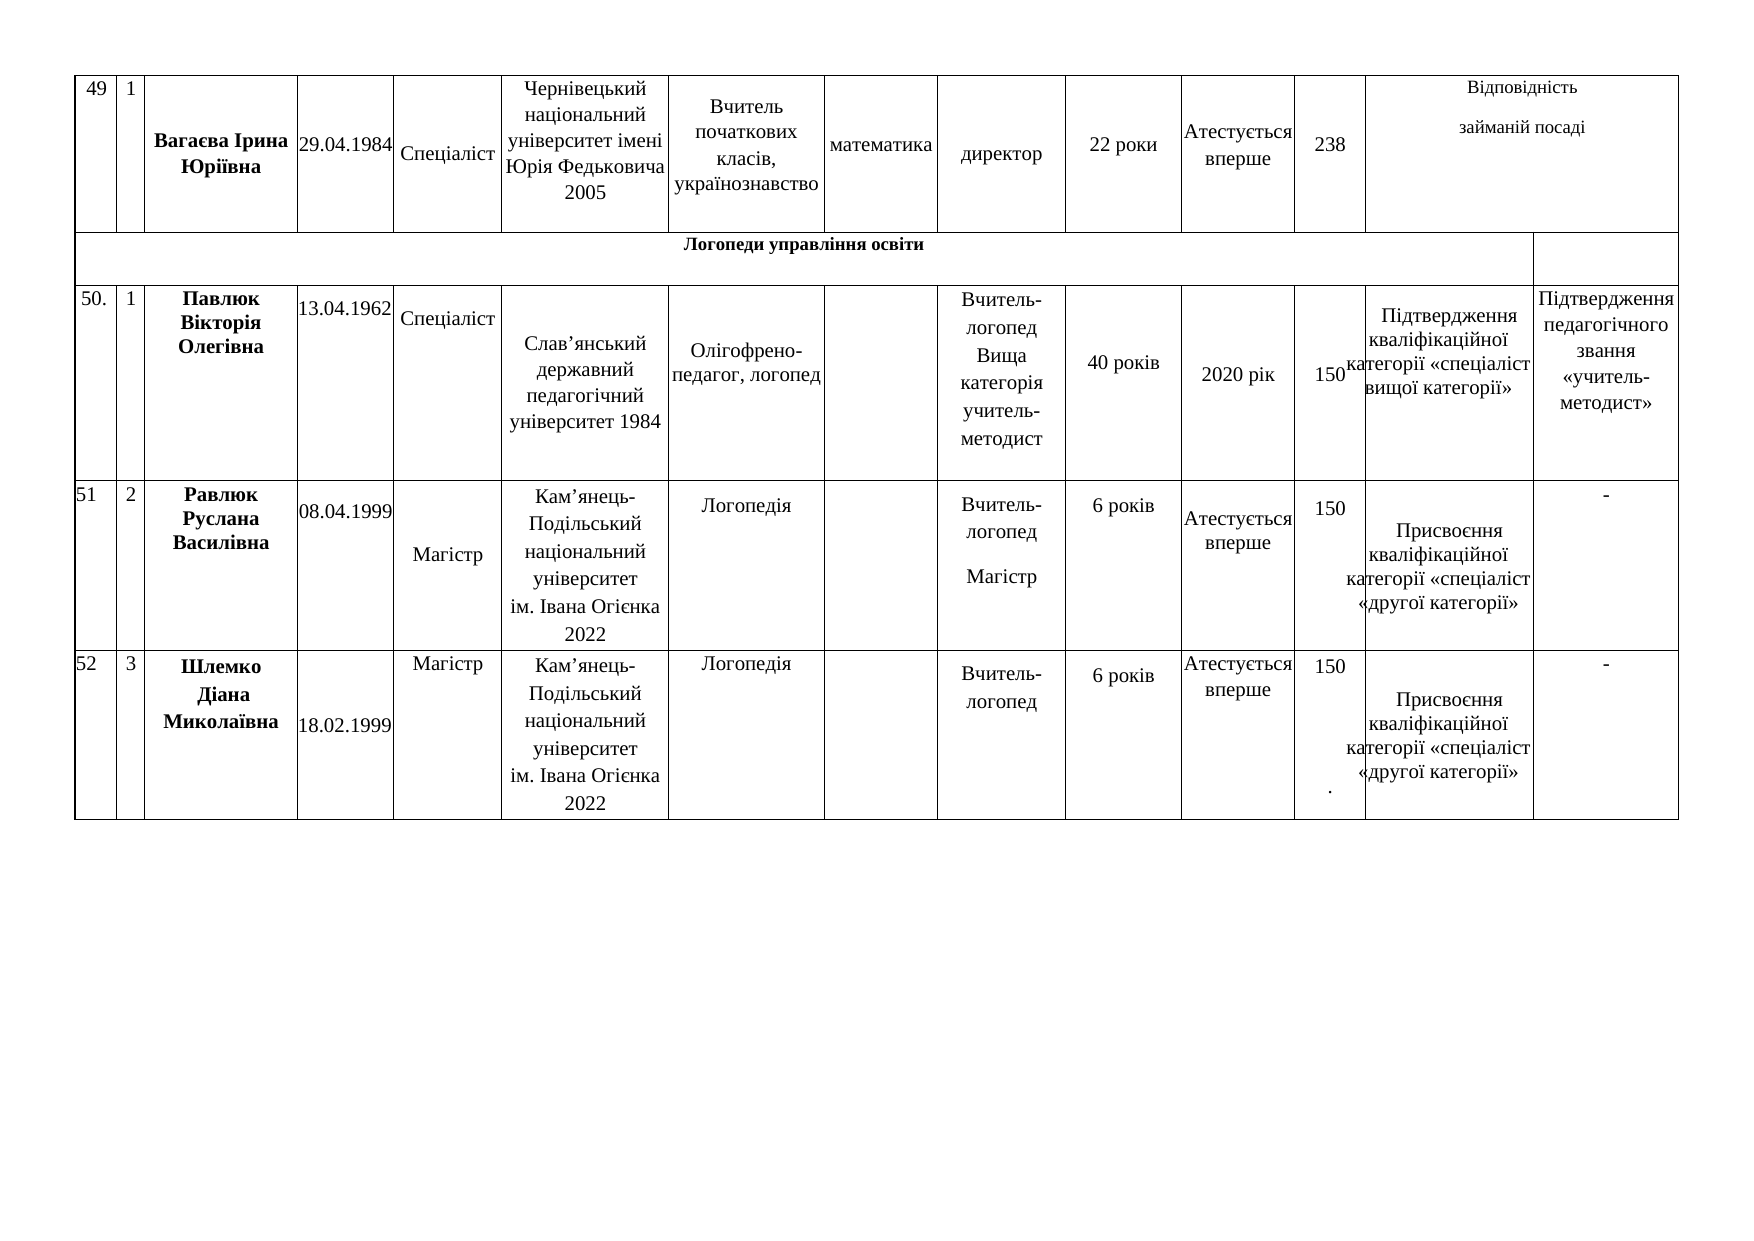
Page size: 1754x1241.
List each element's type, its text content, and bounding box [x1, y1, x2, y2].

table_cell Чернівецький національний університет імені Юрія Федьковича 2005 [502, 76, 668, 232]
table_cell 150 [1295, 286, 1365, 480]
table_cell 40 років [1066, 286, 1181, 480]
table_cell 1 [117, 76, 144, 232]
table_cell Логопедія [669, 481, 824, 650]
table_cell 22 роки [1066, 76, 1181, 232]
table_cell Вчитель-логопед Магістр [938, 481, 1065, 650]
table_cell Відповідність займаній посаді [1366, 76, 1678, 232]
table_cell Спеціаліст [394, 76, 501, 232]
table_cell Атестується вперше [1182, 76, 1294, 232]
table_cell 49 [76, 76, 116, 232]
table_cell Підтвердження кваліфікаційної категорії «спеціаліст вищої категорії» [1366, 286, 1533, 480]
table_cell Спеціаліст [394, 286, 501, 480]
table_cell Атестується вперше [1182, 481, 1294, 650]
table_cell Шлемко Діана Миколаївна [145, 651, 297, 819]
table_cell 1 [117, 286, 144, 480]
table_cell математика [825, 76, 937, 232]
table_cell Присвоєння кваліфікаційної категорії «спеціаліст «другої категорії» [1366, 651, 1533, 819]
table_cell Вчитель-логопед [938, 651, 1065, 819]
table_cell Присвоєння кваліфікаційної категорії «спеціаліст «другої категорії» [1366, 481, 1533, 650]
table_cell 150 [1295, 481, 1365, 650]
table_cell Слав’янський державний педагогічний університет 1984 [502, 286, 668, 480]
table_cell 6 років [1066, 481, 1181, 650]
table_cell 2020 рік [1182, 286, 1294, 480]
table_cell 2 [117, 481, 144, 650]
table_cell [1534, 233, 1678, 285]
table_cell Павлюк Вікторія Олегівна [145, 286, 297, 480]
table_cell 50. [76, 286, 116, 480]
table_cell 18.02.1999 [298, 651, 393, 819]
table_cell 13.04.1962 [298, 286, 393, 480]
table_cell Вчитель-логопед Вища категорія учитель-методист [938, 286, 1065, 480]
table_cell - [1534, 481, 1678, 650]
table_cell [825, 286, 937, 480]
table_cell Атестується вперше [1182, 651, 1294, 819]
table_cell 238 [1295, 76, 1365, 232]
table_cell Логопеди управління освіти [76, 233, 1533, 285]
table_cell 6 років [1066, 651, 1181, 819]
table_cell 51 [76, 481, 116, 650]
table_cell - [1534, 651, 1678, 819]
table_cell Кам’янець-Подільський національний університет ім. Івана Огієнка 2022 [502, 651, 668, 819]
table_cell [825, 651, 937, 819]
table_cell Равлюк Руслана Василівна [145, 481, 297, 650]
table_cell Магістр [394, 481, 501, 650]
table_cell Олігофрено-педагог, логопед [669, 286, 824, 480]
table_cell Вагаєва Ірина Юріївна [145, 76, 297, 232]
table_cell 08.04.1999 [298, 481, 393, 650]
table_cell директор [938, 76, 1065, 232]
table_cell Логопедія [669, 651, 824, 819]
table_cell 150 . [1295, 651, 1365, 819]
table_cell Підтвердження педагогічного звання «учитель-методист» [1534, 286, 1678, 480]
table_cell [825, 481, 937, 650]
table_cell 52 [76, 651, 116, 819]
table_cell 29.04.1984 [298, 76, 393, 232]
table_cell Кам’янець-Подільський національний університет ім. Івана Огієнка 2022 [502, 481, 668, 650]
table_cell Магістр [394, 651, 501, 819]
table_cell Вчитель початкових класів, українознавство [669, 76, 824, 232]
table_cell 3 [117, 651, 144, 819]
